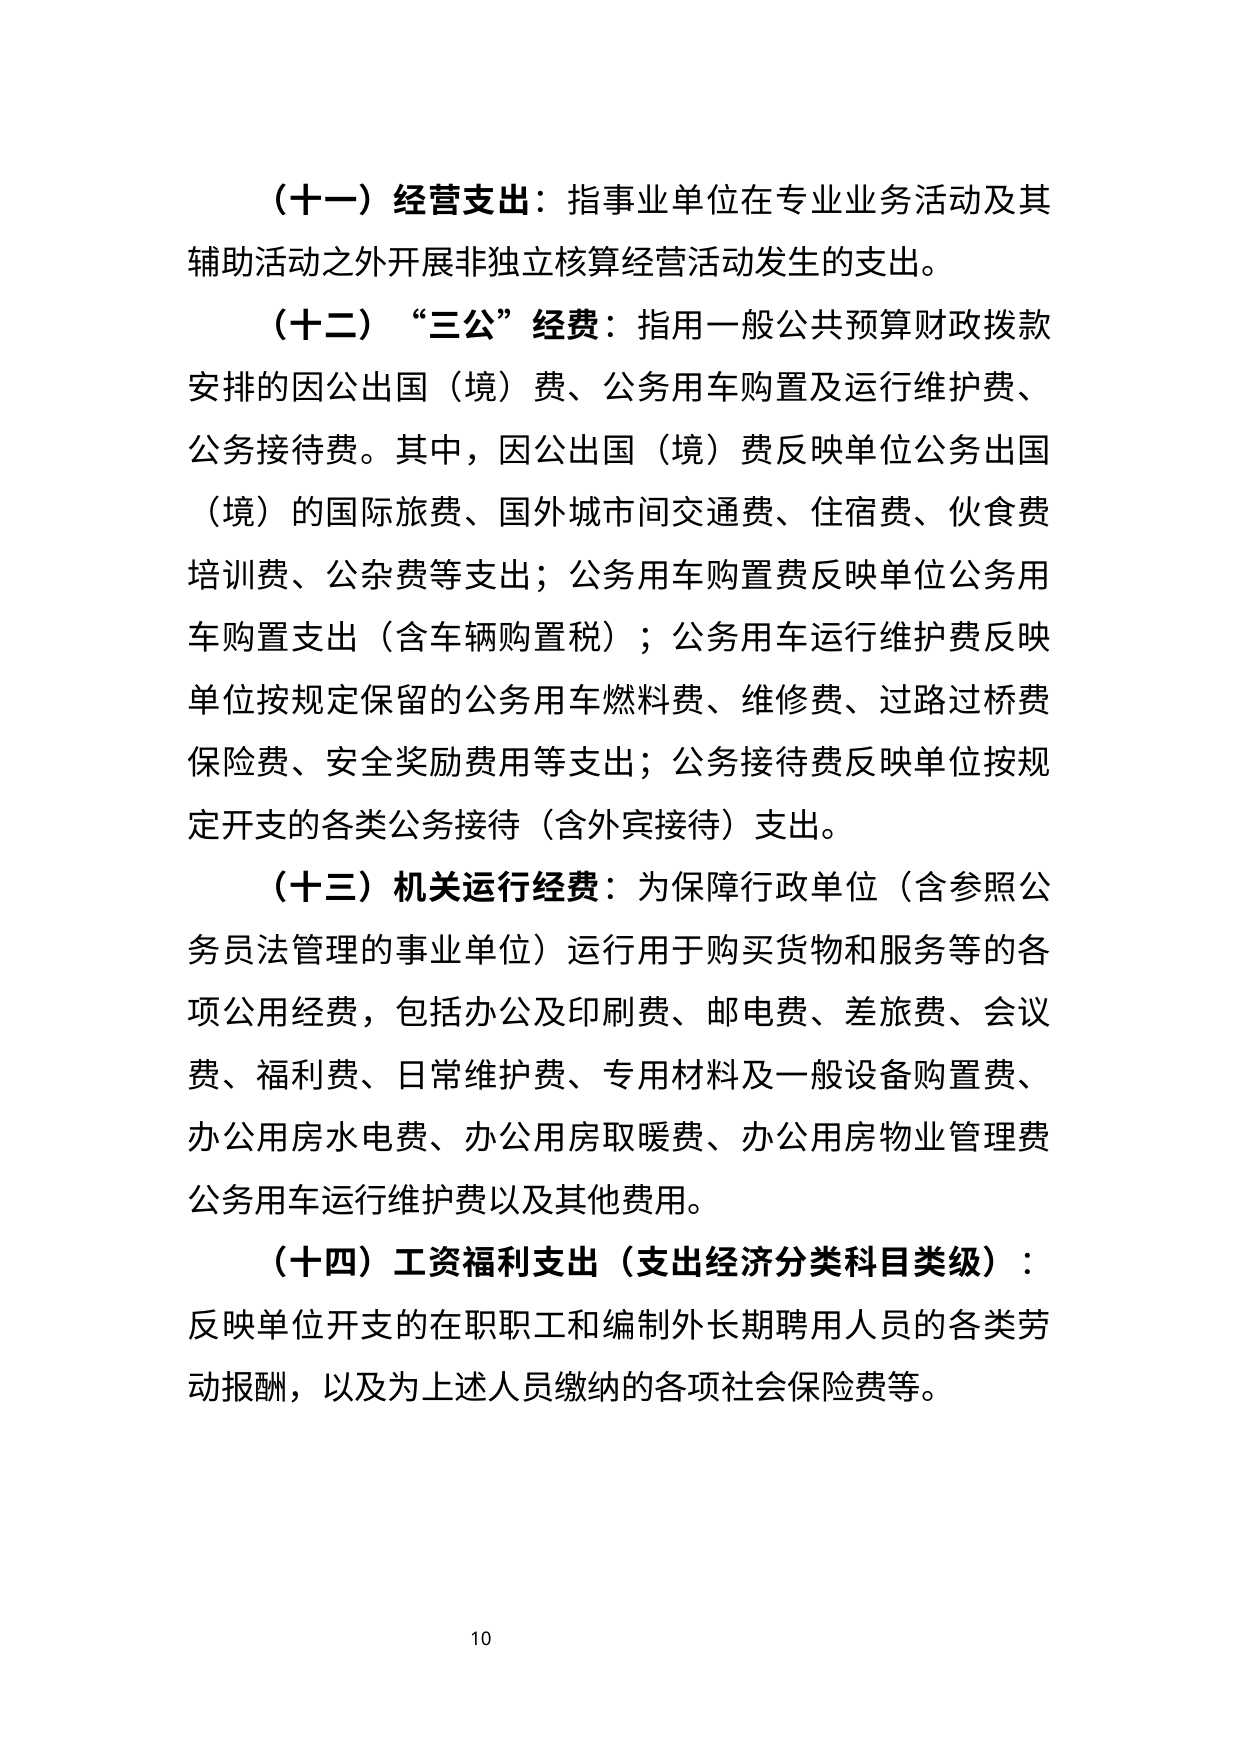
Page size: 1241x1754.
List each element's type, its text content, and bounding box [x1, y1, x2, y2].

text （十二）“三公”经费：指用一般公共预算财政拨款安排的因公出国（境）费、公务用车购置及运行维护费、公务接待费。其中，因公出国（境）费反映单位公务出国（境）的国际旅费、国外城市间交通费、住宿费、伙食费、培训费、公杂费等支出；公务用车购置费反映单位公务用车购置支出（含车辆购置税）；公务用车运行维护费反映单位按规定保留的公务用车燃料费、维修费、过路过桥费、保险费、安全奖励费用等支出；公务接待费反映单位按规定开支的各类公务接待（含外宾接待）支出。 [187, 287, 1053, 849]
text （十四）工资福利支出（支出经济分类科目类级）：反映单位开支的在职职工和编制外长期聘用人员的各类劳动报酬，以及为上述人员缴纳的各项社会保险费等。 [187, 1224, 1053, 1412]
text （十一）经营支出：指事业单位在专业业务活动及其辅助活动之外开展非独立核算经营活动发生的支出。 [187, 162, 1053, 287]
text （十三）机关运行经费：为保障行政单位（含参照公务员法管理的事业单位）运行用于购买货物和服务等的各项公用经费，包括办公及印刷费、邮电费、差旅费、会议费、福利费、日常维护费、专用材料及一般设备购置费、办公用房水电费、办公用房取暖费、办公用房物业管理费、公务用车运行维护费以及其他费用。 [187, 849, 1053, 1224]
